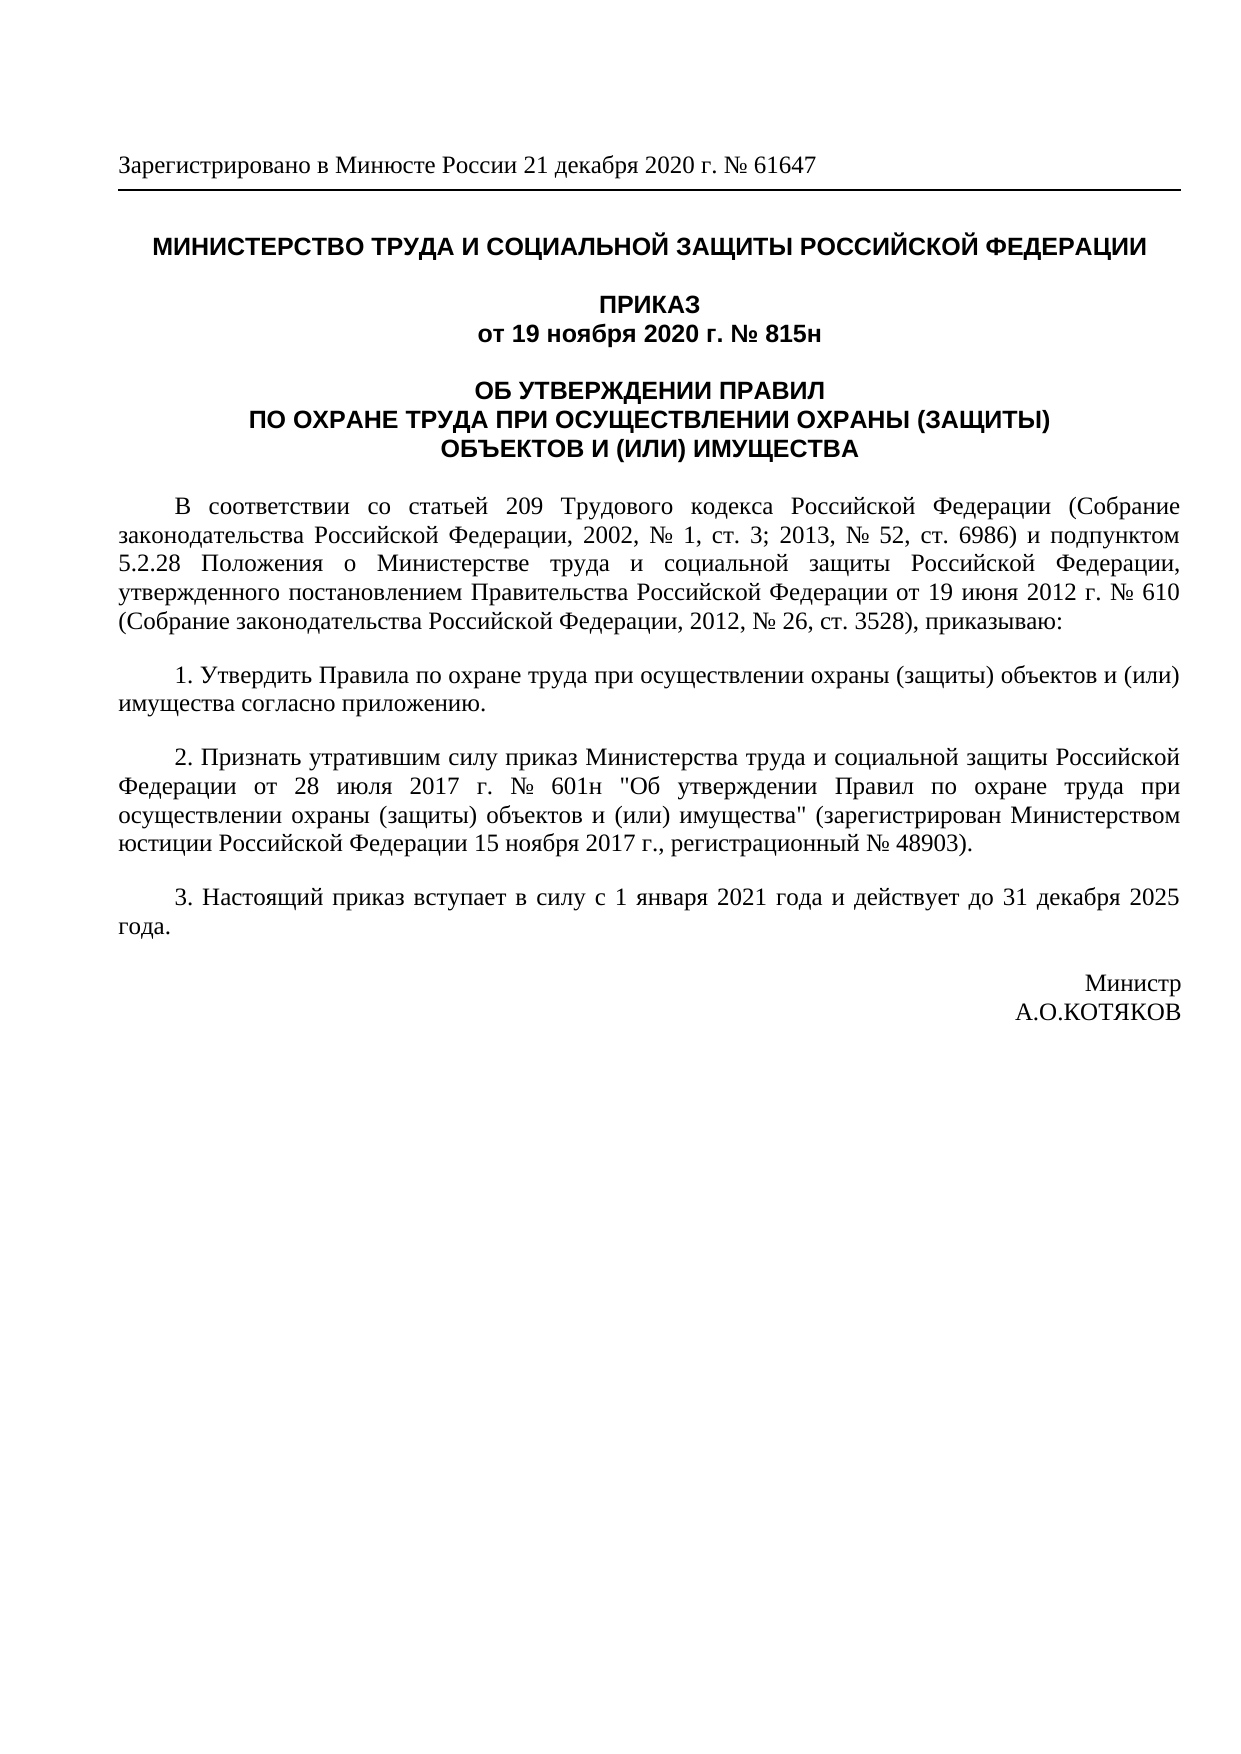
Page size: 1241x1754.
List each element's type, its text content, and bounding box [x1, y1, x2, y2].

text 3. Настоящий приказ вступает в силу с 1 января 2021 года и действует до 31 декабря 2025 года. [118, 882, 1181, 940]
text 1. Утвердить Правила по охране труда при осуществлении охраны (защиты) объектов и (или) имущества согласно приложению. [118, 660, 1181, 717]
title ПО ОХРАНЕ ТРУДА ПРИ ОСУЩЕСТВЛЕНИИ ОХРАНЫ (ЗАЩИТЫ) [118, 405, 1181, 433]
title ПРИКАЗ [118, 290, 1181, 318]
title ОБ УТВЕРЖДЕНИИ ПРАВИЛ [118, 376, 1181, 405]
text В соответствии со статьей 209 Трудового кодекса Российской Федерации (Собрание законодательства Российской Федерации, 2002, № 1, ст. 3; 2013, № 52, ст. 6986) и подпунктом 5.2.28 Положения о Министерстве труда и социальной защиты Российской Федерации, утвержденного постановлением Правительства Российской Федерации от 19 июня 2012 г. № 610 (Собрание законодательства Российской Федерации, 2012, № 26, ст. 3528), приказываю: [118, 491, 1181, 635]
title от 19 ноября 2020 г. № 815н [118, 318, 1181, 347]
text А.О.КОТЯКОВ [118, 997, 1181, 1026]
title ОБЪЕКТОВ И (ИЛИ) ИМУЩЕСТВА [118, 433, 1181, 462]
text 2. Признать утратившим силу приказ Министерства труда и социальной защиты Российской Федерации от 28 июля 2017 г. № 601н "Об утверждении Правил по охране труда при осуществлении охраны (защиты) объектов и (или) имущества" (зарегистрирован Министерством юстиции Российской Федерации 15 ноября 2017 г., регистрационный № 48903). [118, 742, 1181, 857]
text Зарегистрировано в Минюсте России 21 декабря 2020 г. № 61647 [118, 150, 1181, 179]
title МИНИСТЕРСТВО ТРУДА И СОЦИАЛЬНОЙ ЗАЩИТЫ РОССИЙСКОЙ ФЕДЕРАЦИИ [118, 232, 1181, 261]
text Министр [118, 968, 1181, 997]
